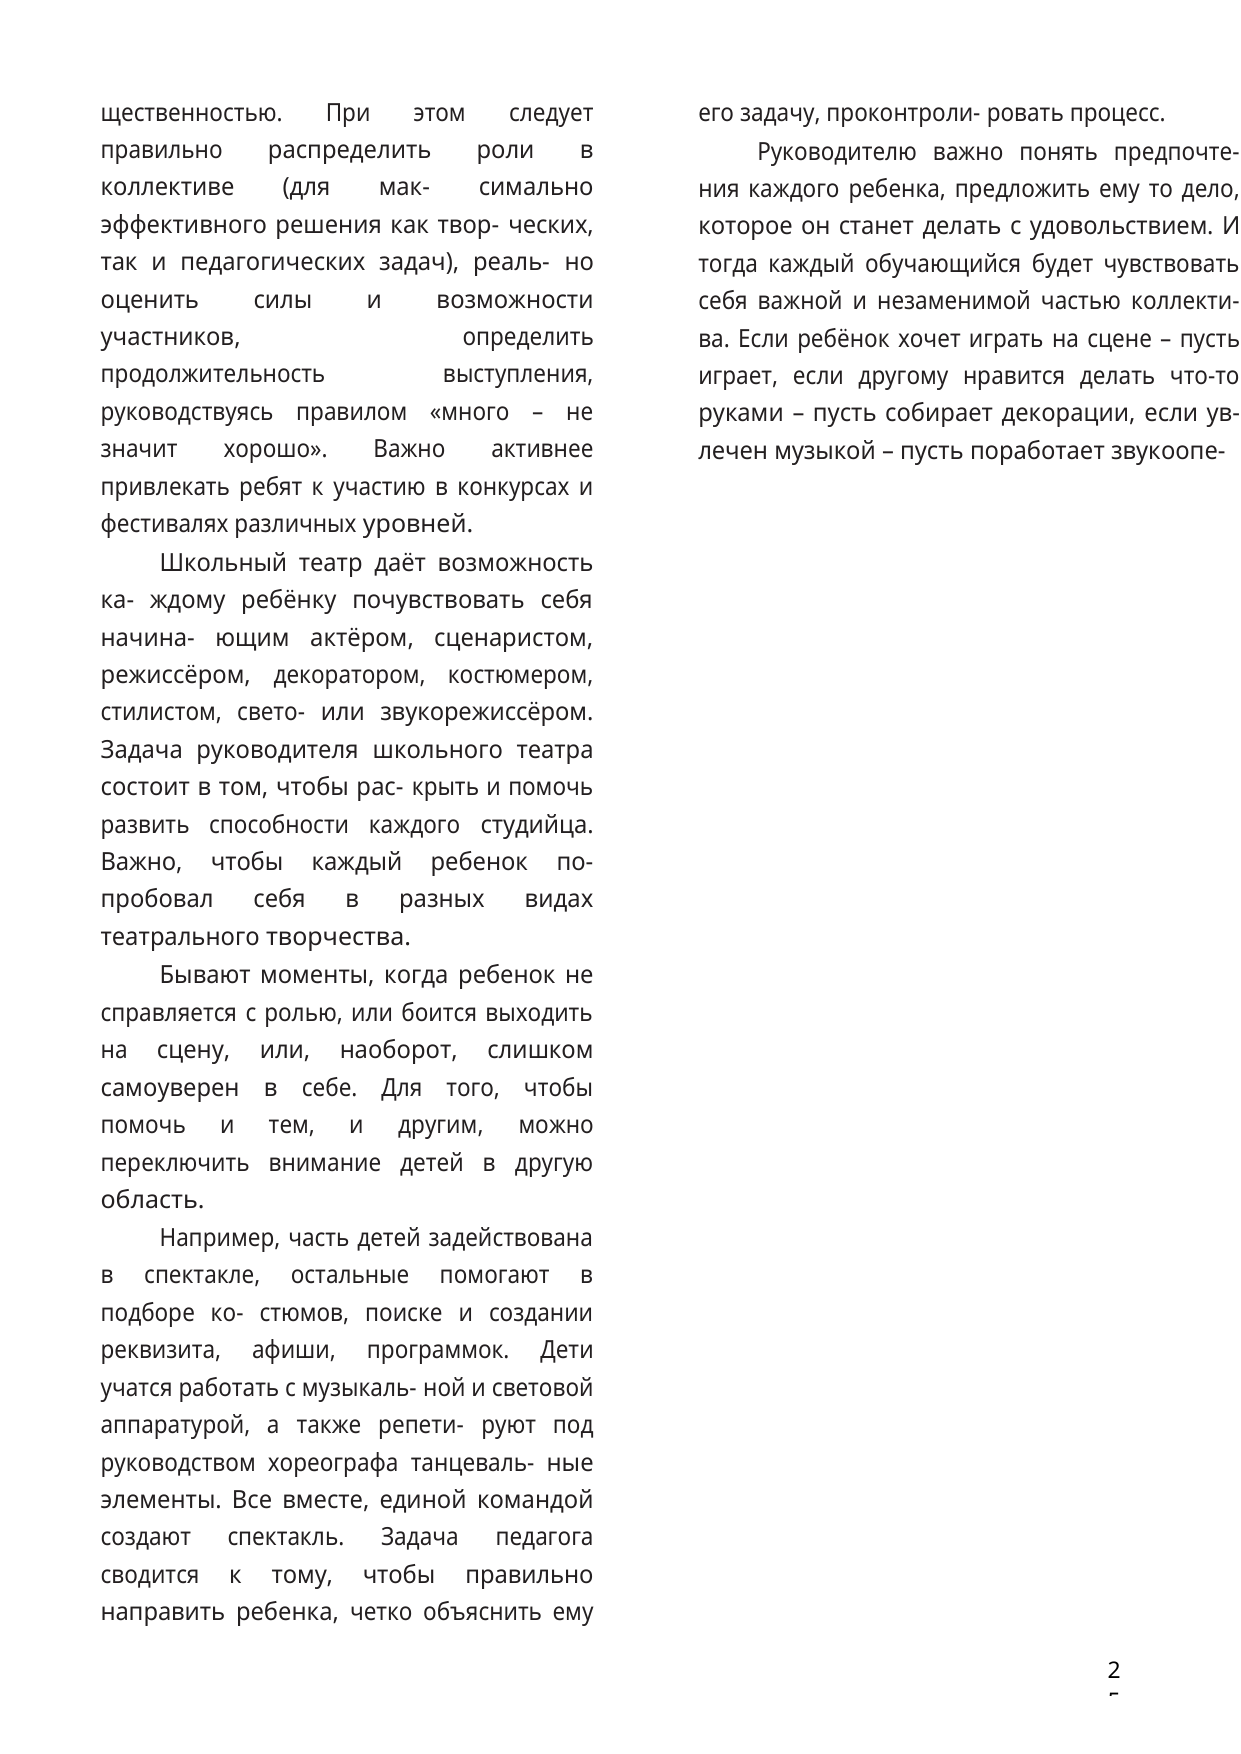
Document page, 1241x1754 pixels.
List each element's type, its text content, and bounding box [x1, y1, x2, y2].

text Школьный театр даёт возможность ка- ждому ребёнку почувствовать себя начина- ющим актёром, сценаристом, режиссёром, декоратором, костюмером, стилистом, свето- или звукорежиссёром. Задача руководителя школьного театра состоит в том, чтобы рас- крыть и помочь развить способности каждого студийца. Важно, чтобы каждый ребенок по- пробовал себя в разных видах театрального творчества. [100, 544, 593, 952]
text щественностью. При этом следует правильно распределить роли в коллективе (для мак- симально эффективного решения как твор- ческих, так и педагогических задач), реаль- но оценить силы и возможности участников, определить продолжительность выступления, руководствуясь правилом «много – не значит хорошо». Важно активнее привлекать ребят к участию в конкурсах и фестивалях различных уровней. [100, 94, 594, 540]
text Например, часть детей задействована в спектакле, остальные помогают в подборе ко- стюмов, поиске и создании реквизита, афиши, программок. Дети учатся работать с музыкаль- ной и световой аппаратурой, а также репети- руют под руководством хореографа танцеваль- ные элементы. Все вместе, единой командой создают спектакль. Задача педагога сводится к тому, чтобы правильно направить ребенка, четко объяснить ему его задачу, проконтроли- ровать процесс. [100, 1220, 593, 1628]
text Руководителю важно понять предпочте- ния каждого ребенка, предложить ему то дело, которое он станет делать с удовольствием. И тогда каждый обучающийся будет чувствовать себя важной и незаменимой частью коллекти- ва. Если ребёнок хочет играть на сцене – пусть играет, если другому нравится делать что-то руками – пусть собирает декорации, если ув- лечен музыкой – пусть поработает звукоопе- [698, 133, 1240, 466]
text Бывают моменты, когда ребенок не справляется с ролью, или боится выходить на сцену, или, наоборот, слишком самоуверен в себе. Для того, чтобы помочь и тем, и другим, можно переключить внимание детей в другую область. [100, 957, 593, 1216]
